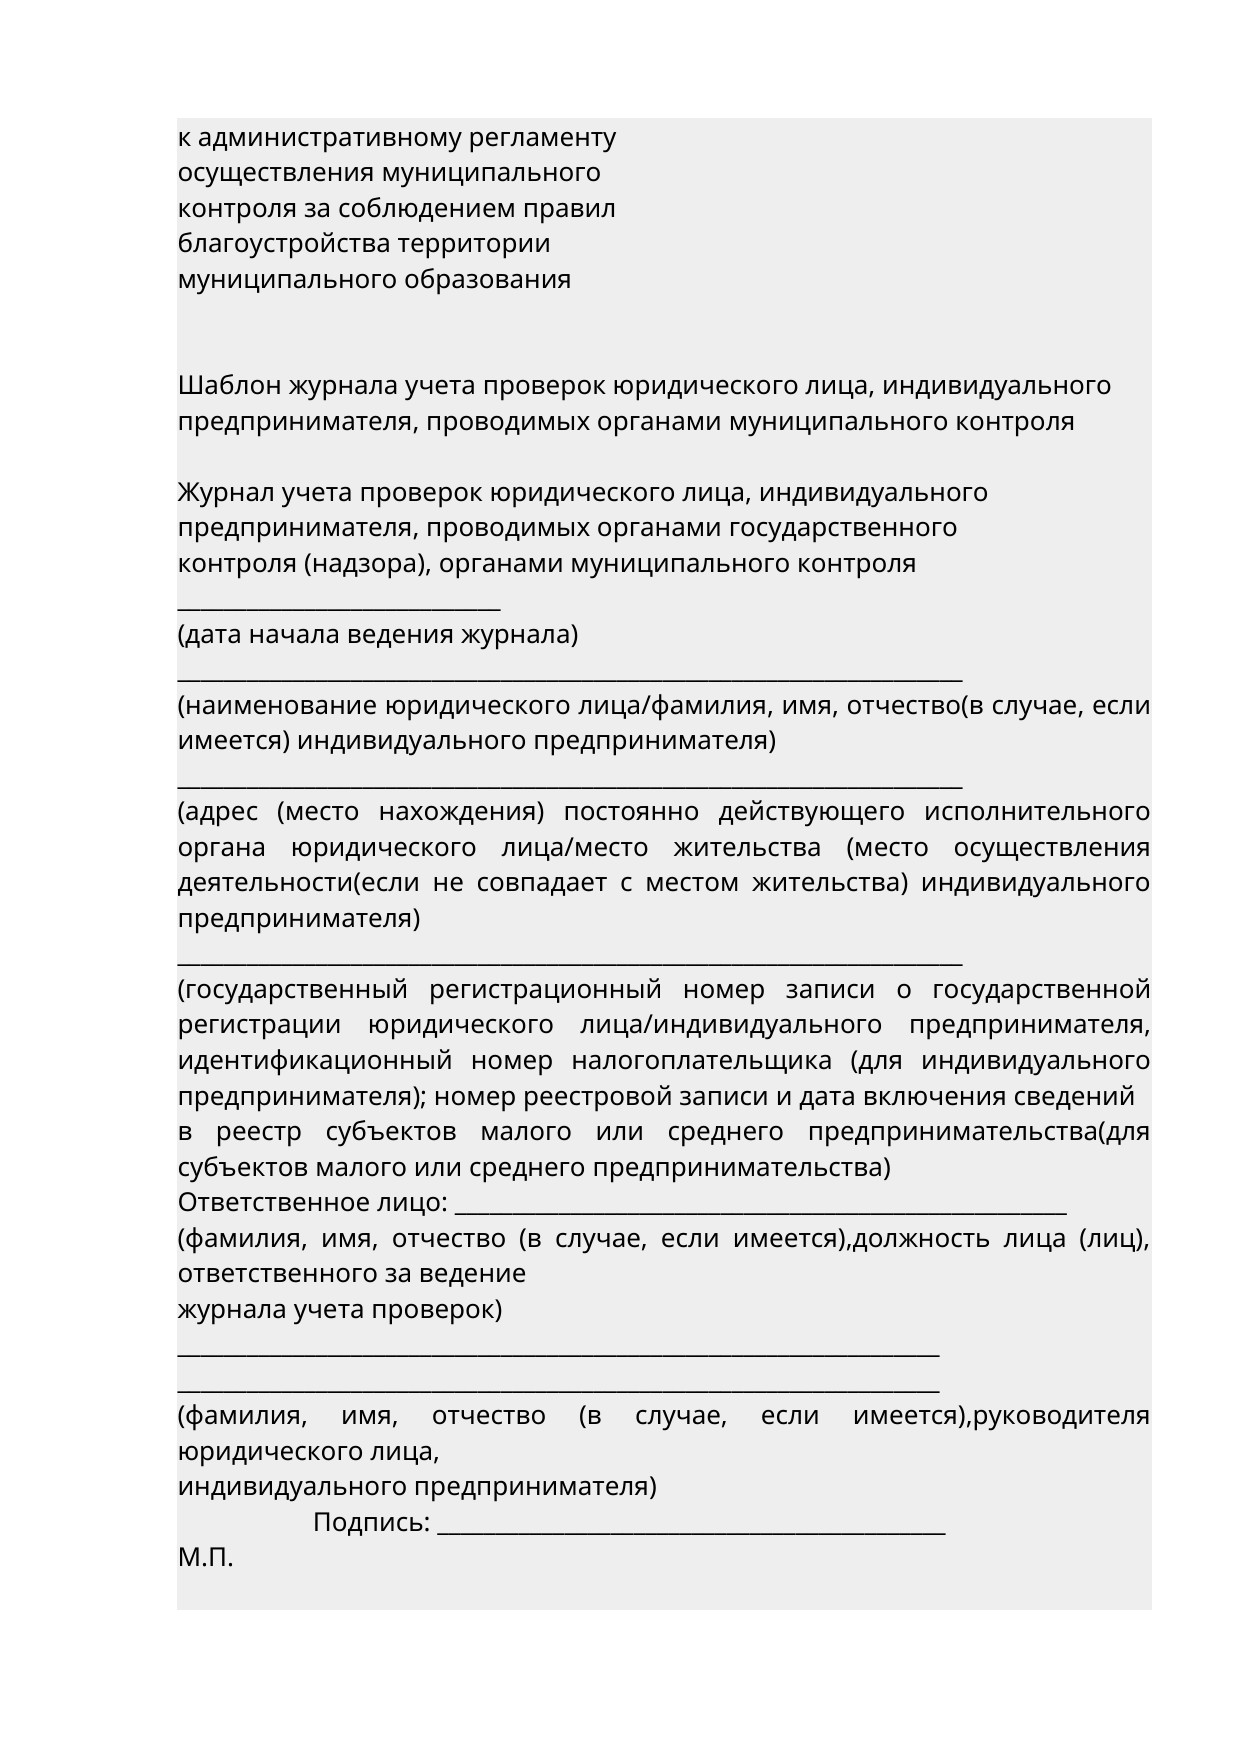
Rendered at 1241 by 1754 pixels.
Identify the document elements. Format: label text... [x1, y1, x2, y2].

text журнала учета проверок) [177, 1290, 1152, 1326]
text к административному регламенту [177, 118, 1152, 154]
text ____________________________________________________________________ [177, 935, 1152, 971]
text предпринимателя, проводимых органами муниципального контроля [177, 402, 1152, 438]
text предпринимателя, проводимых органами государственного [177, 509, 1152, 544]
text благоустройства территории [177, 225, 1152, 260]
text (наименование юридического лица/фамилия, имя, отчество(в случае, если имеется) индивидуального предпринимателя) [177, 686, 1152, 757]
text в реестр субъектов малого или среднего предпринимательства(для субъектов малого или среднего предпринимательства) [177, 1113, 1152, 1184]
text М.П. [177, 1539, 1152, 1574]
text ____________________________________________________________________ [177, 757, 1152, 793]
text (фамилия, имя, отчество (в случае, если имеется),должность лица (лиц), ответственного за ведение [177, 1219, 1152, 1290]
text __________________________________________________________________ [177, 1361, 1152, 1397]
text Журнал учета проверок юридического лица, индивидуального [177, 473, 1152, 509]
text Ответственное лицо: _____________________________________________________ [177, 1184, 1152, 1219]
text (фамилия, имя, отчество (в случае, если имеется),руководителя юридического лица, [177, 1397, 1152, 1468]
text (адрес (место нахождения) постоянно действующего исполнительного органа юридического лица/место жительства (место осуществления деятельности(если не совпадает с местом жительства) индивидуального предпринимателя) [177, 793, 1152, 935]
text контроля за соблюдением правил [177, 189, 1152, 225]
text ____________________________________________________________________ [177, 651, 1152, 686]
text __________________________________________________________________ [177, 1326, 1152, 1361]
text осуществления муниципального [177, 154, 1152, 189]
text ____________________________ [177, 580, 1152, 615]
text муниципального образования [177, 260, 1152, 296]
text Подпись: ____________________________________________ [177, 1503, 1152, 1539]
text индивидуального предпринимателя) [177, 1468, 1152, 1503]
text (дата начала ведения журнала) [177, 615, 1152, 651]
text Шаблон журнала учета проверок юридического лица, индивидуального [177, 367, 1152, 402]
text (государственный регистрационный номер записи о государственной регистрации юридического лица/индивидуального предпринимателя, идентификационный номер налогоплательщика (для индивидуального предпринимателя); номер реестровой записи и дата включения сведений [177, 971, 1152, 1113]
text контроля (надзора), органами муниципального контроля [177, 544, 1152, 580]
